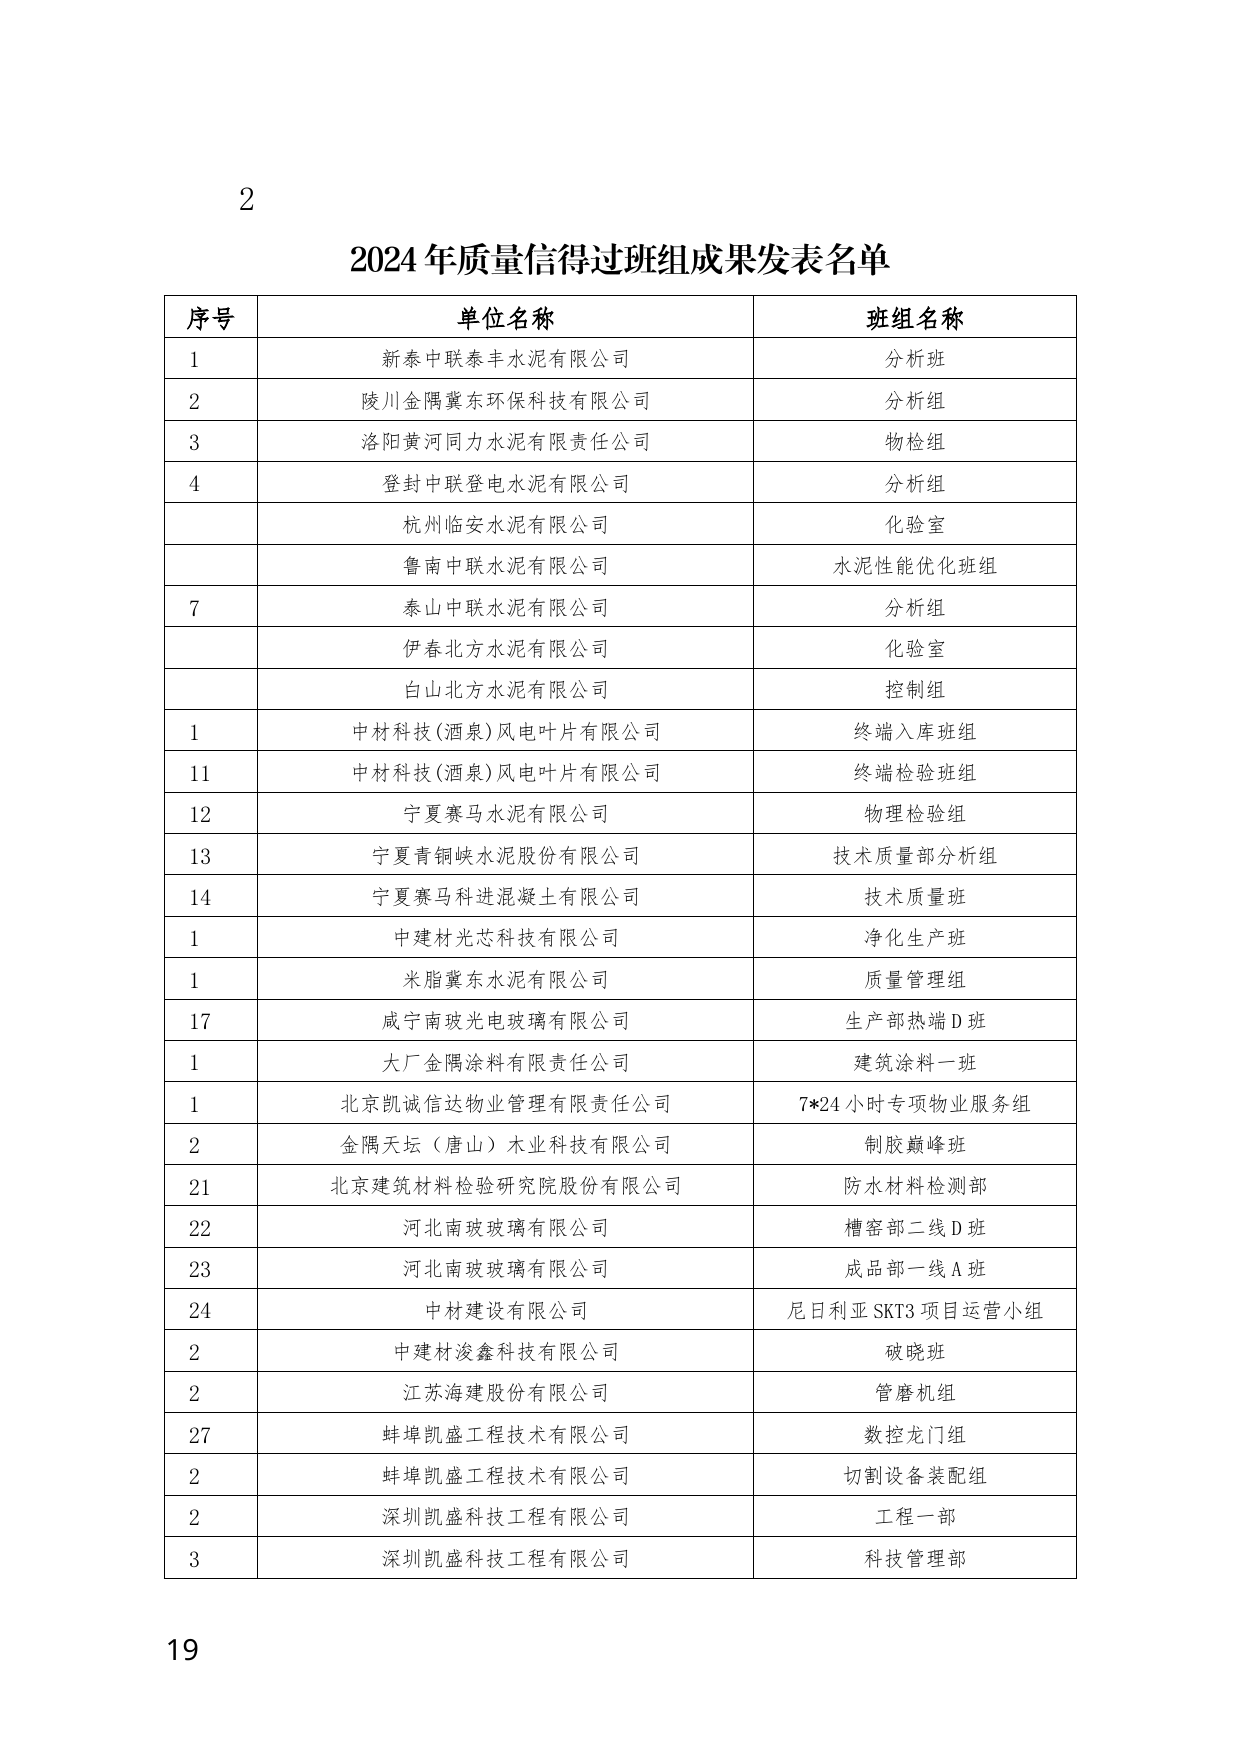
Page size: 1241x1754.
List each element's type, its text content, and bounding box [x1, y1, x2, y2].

table_cell [165, 710, 257, 750]
table_cell 河北南玻玻璃有限公司 [258, 1248, 753, 1288]
table_cell 生产部热端D班 [754, 1000, 1076, 1040]
table_cell 中材科技(酒泉)风电叶片有限公司 [258, 710, 753, 750]
table_cell [165, 875, 257, 916]
table_cell 深圳凯盛科技工程有限公司 [258, 1537, 753, 1577]
table_cell [165, 1206, 257, 1247]
table_cell [165, 669, 257, 709]
table_cell [165, 834, 257, 874]
table_cell 科技管理部 [754, 1537, 1076, 1577]
table_cell 质量管理组 [754, 958, 1076, 998]
table_cell 数控龙门组 [754, 1413, 1076, 1453]
table_cell 分析班 [754, 338, 1076, 378]
table_header 单位名称 [258, 296, 753, 337]
table_cell 物检组 [754, 421, 1076, 461]
table_cell 终端入库班组 [754, 710, 1076, 750]
table_cell 化验室 [754, 627, 1076, 668]
table_cell [165, 586, 257, 626]
table_cell 槽窑部二线D班 [754, 1206, 1076, 1247]
table_cell 尼日利亚SKT3项目运营小组 [754, 1289, 1076, 1329]
table_cell 白山北方水泥有限公司 [258, 669, 753, 709]
table_cell [165, 958, 257, 998]
table_cell 河北南玻玻璃有限公司 [258, 1206, 753, 1247]
table_cell [165, 1124, 257, 1164]
table_cell 咸宁南玻光电玻璃有限公司 [258, 1000, 753, 1040]
table_cell 中建材光芯科技有限公司 [258, 917, 753, 957]
table_cell 水泥性能优化班组 [754, 545, 1076, 585]
table_cell 切割设备装配组 [754, 1454, 1076, 1495]
table_cell 新泰中联泰丰水泥有限公司 [258, 338, 753, 378]
table_cell [165, 338, 257, 378]
table_cell 米脂冀东水泥有限公司 [258, 958, 753, 998]
table_cell 宁夏赛马科进混凝土有限公司 [258, 875, 753, 916]
table_cell [165, 1165, 257, 1205]
table_cell 破晓班 [754, 1330, 1076, 1371]
table_cell 登封中联登电水泥有限公司 [258, 462, 753, 502]
table_cell 蚌埠凯盛工程技术有限公司 [258, 1413, 753, 1453]
table_cell 技术质量部分析组 [754, 834, 1076, 874]
table_cell 中材建设有限公司 [258, 1289, 753, 1329]
table_cell [165, 1537, 257, 1577]
table_cell 分析组 [754, 379, 1076, 419]
table_cell 管磨机组 [754, 1372, 1076, 1412]
table_cell 工程一部 [754, 1496, 1076, 1536]
table_cell [165, 1082, 257, 1122]
table_cell 宁夏赛马水泥有限公司 [258, 793, 753, 833]
table_cell 北京建筑材料检验研究院股份有限公司 [258, 1165, 753, 1205]
table_cell [165, 1000, 257, 1040]
table_cell [165, 421, 257, 461]
text 2024年质量信得过班组成果发表名单 [165, 229, 1075, 295]
table_cell 控制组 [754, 669, 1076, 709]
table_cell 陵川金隅冀东环保科技有限公司 [258, 379, 753, 419]
table_cell 分析组 [754, 586, 1076, 626]
table_cell 蚌埠凯盛工程技术有限公司 [258, 1454, 753, 1495]
table_cell 洛阳黄河同力水泥有限责任公司 [258, 421, 753, 461]
table_cell 分析组 [754, 462, 1076, 502]
table_cell 化验室 [754, 503, 1076, 543]
table_cell [165, 917, 257, 957]
table_cell 杭州临安水泥有限公司 [258, 503, 753, 543]
table_cell [165, 1289, 257, 1329]
table_header 序号 [165, 296, 257, 337]
table_cell [165, 793, 257, 833]
table_cell [165, 1248, 257, 1288]
table_cell [165, 1330, 257, 1371]
table_cell 深圳凯盛科技工程有限公司 [258, 1496, 753, 1536]
table_cell [165, 1372, 257, 1412]
table_cell 终端检验班组 [754, 751, 1076, 792]
table_cell 7*24小时专项物业服务组 [754, 1082, 1076, 1122]
table_cell [165, 1454, 257, 1495]
table_cell [165, 503, 257, 543]
table_cell 宁夏青铜峡水泥股份有限公司 [258, 834, 753, 874]
table_cell 中材科技(酒泉)风电叶片有限公司 [258, 751, 753, 792]
table_cell 成品部一线A班 [754, 1248, 1076, 1288]
table_cell [165, 627, 257, 668]
table_cell 大厂金隅涂料有限责任公司 [258, 1041, 753, 1081]
table_cell 伊春北方水泥有限公司 [258, 627, 753, 668]
table_cell [165, 1041, 257, 1081]
text 附件2 [165, 162, 1075, 229]
table_cell 防水材料检测部 [754, 1165, 1076, 1205]
table_cell 泰山中联水泥有限公司 [258, 586, 753, 626]
table_cell [165, 545, 257, 585]
table_cell 中建材浚鑫科技有限公司 [258, 1330, 753, 1371]
table_cell [165, 751, 257, 792]
table_cell 建筑涂料一班 [754, 1041, 1076, 1081]
table_cell [165, 1413, 257, 1453]
table_cell 技术质量班 [754, 875, 1076, 916]
table_cell 北京凯诚信达物业管理有限责任公司 [258, 1082, 753, 1122]
table_cell [165, 462, 257, 502]
table_cell 金隅天坛（唐山）木业科技有限公司 [258, 1124, 753, 1164]
table_cell 制胶巅峰班 [754, 1124, 1076, 1164]
table_cell [165, 1496, 257, 1536]
table_cell 物理检验组 [754, 793, 1076, 833]
table_cell [165, 379, 257, 419]
table_cell 江苏海建股份有限公司 [258, 1372, 753, 1412]
table_cell 鲁南中联水泥有限公司 [258, 545, 753, 585]
table_header 班组名称 [754, 296, 1076, 337]
table_cell 净化生产班 [754, 917, 1076, 957]
